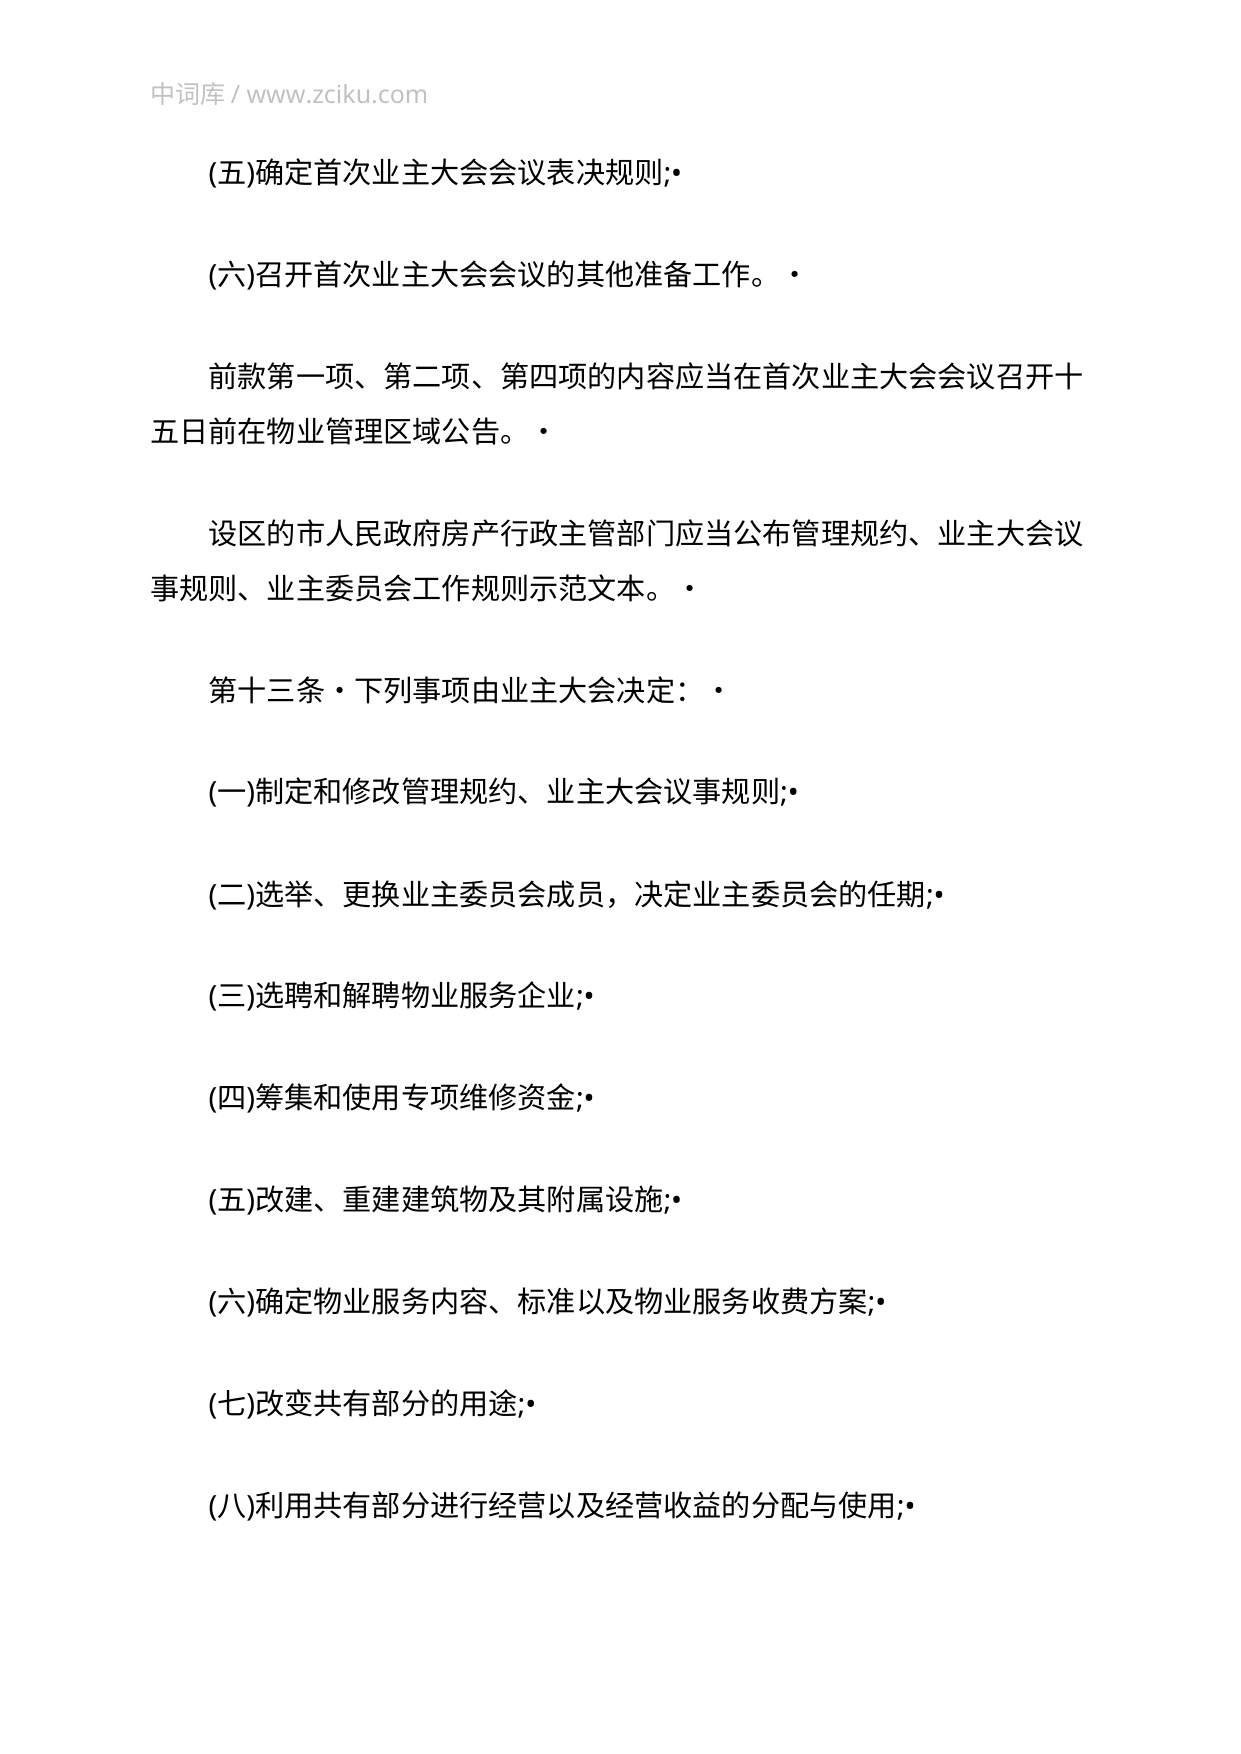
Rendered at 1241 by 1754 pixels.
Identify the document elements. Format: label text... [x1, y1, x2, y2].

text (二)选举、更换业主委员会成员，决定业主委员会的任期;• [150, 871, 1090, 913]
text (五)确定首次业主大会会议表决规则;• [150, 150, 1090, 192]
text (八)利用共有部分进行经营以及经营收益的分配与使用;• [150, 1483, 1090, 1525]
text (三)选聘和解聘物业服务企业;• [150, 973, 1090, 1015]
text (五)改建、重建建筑物及其附属设施;• [150, 1177, 1090, 1219]
text 第十三条•下列事项由业主大会决定：• [150, 667, 1090, 709]
text (六)确定物业服务内容、标准以及物业服务收费方案;• [150, 1279, 1090, 1321]
text 设区的市人民政府房产行政主管部门应当公布管理规约、业主大会议事规则、业主委员会工作规则示范文本。• [150, 511, 1090, 608]
text (六)召开首次业主大会会议的其他准备工作。• [150, 252, 1090, 294]
text (七)改变共有部分的用途;• [150, 1381, 1090, 1423]
text (四)筹集和使用专项维修资金;• [150, 1075, 1090, 1117]
text (一)制定和修改管理规约、业主大会议事规则;• [150, 769, 1090, 811]
text 前款第一项、第二项、第四项的内容应当在首次业主大会会议召开十五日前在物业管理区域公告。• [150, 354, 1090, 451]
